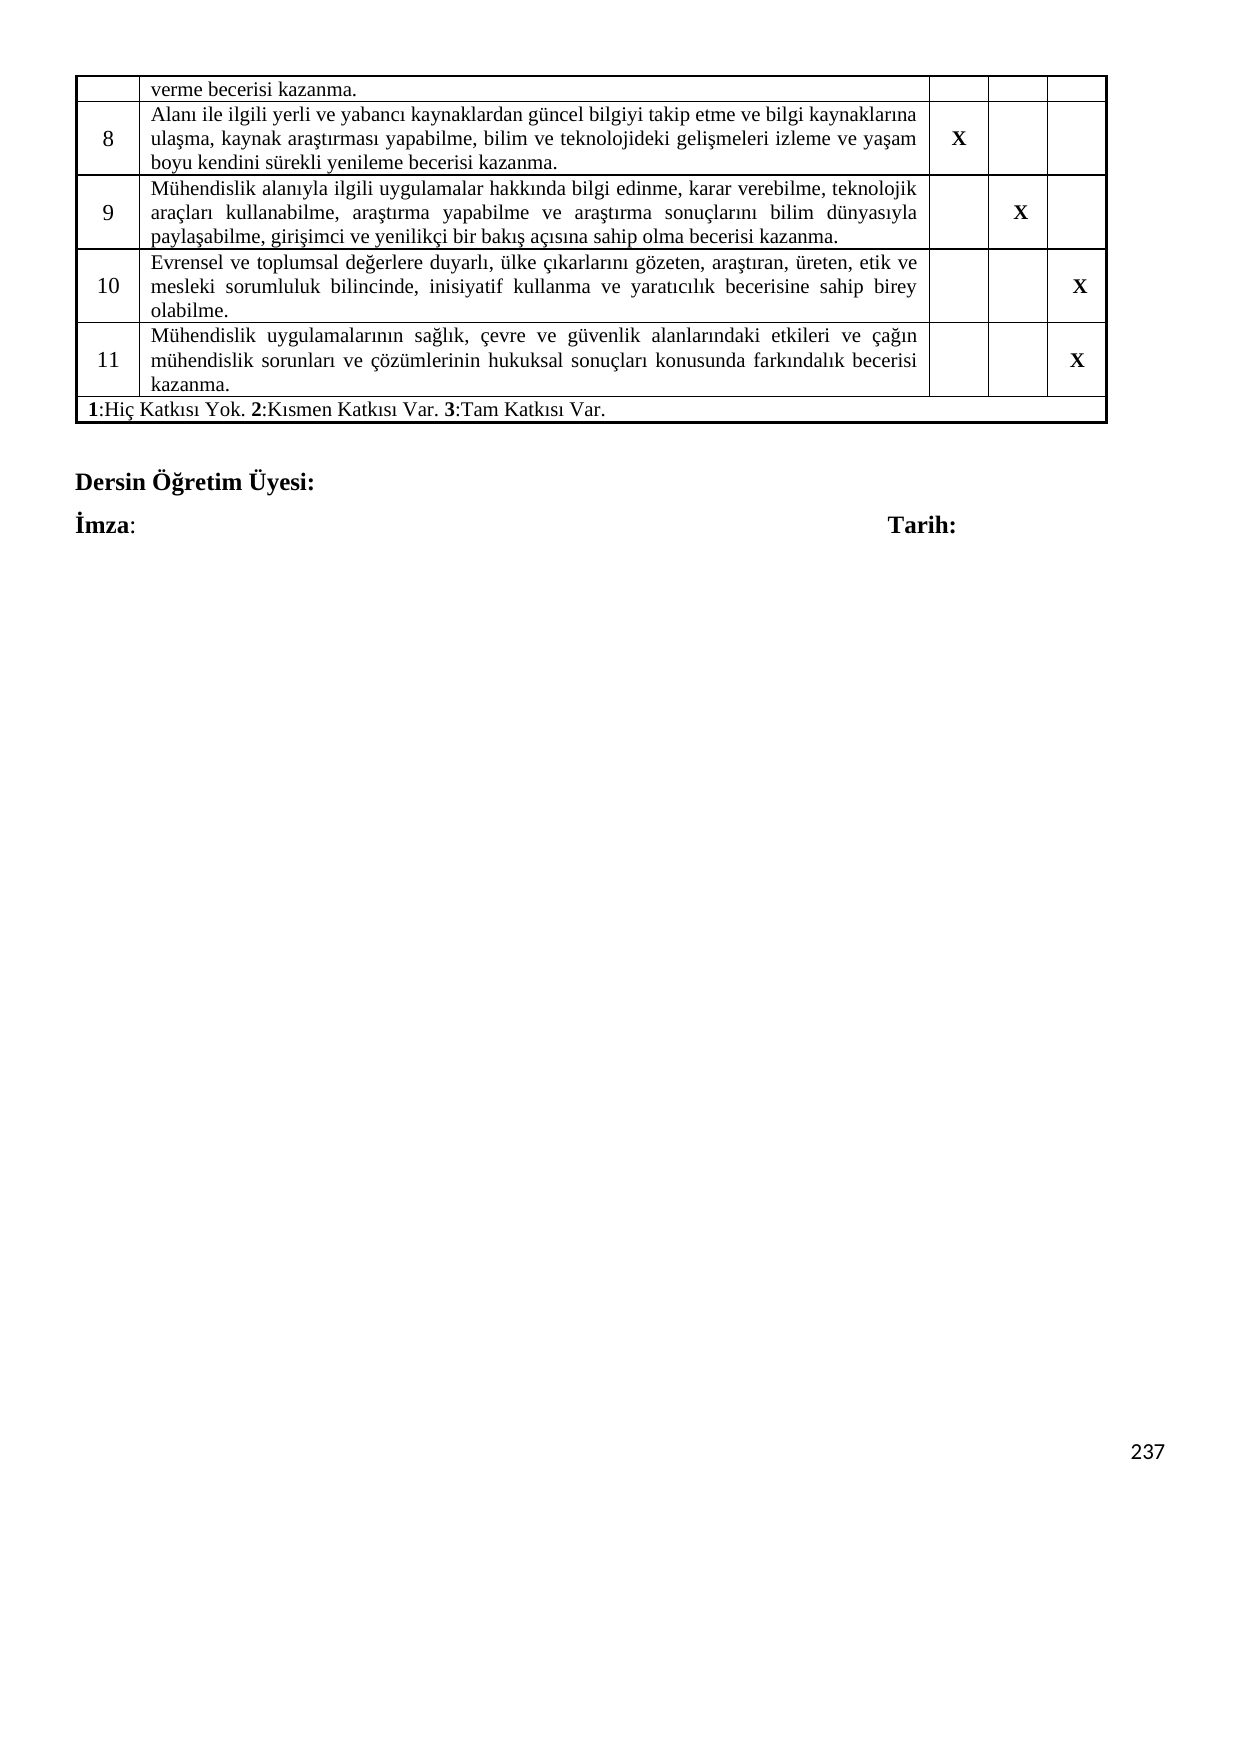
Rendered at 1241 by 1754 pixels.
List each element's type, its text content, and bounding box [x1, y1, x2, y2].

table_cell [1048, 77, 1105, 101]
text Dersin Öğretim Üyesi: [75, 467, 1165, 496]
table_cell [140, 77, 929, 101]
text İmza: Tarih: [75, 511, 1165, 539]
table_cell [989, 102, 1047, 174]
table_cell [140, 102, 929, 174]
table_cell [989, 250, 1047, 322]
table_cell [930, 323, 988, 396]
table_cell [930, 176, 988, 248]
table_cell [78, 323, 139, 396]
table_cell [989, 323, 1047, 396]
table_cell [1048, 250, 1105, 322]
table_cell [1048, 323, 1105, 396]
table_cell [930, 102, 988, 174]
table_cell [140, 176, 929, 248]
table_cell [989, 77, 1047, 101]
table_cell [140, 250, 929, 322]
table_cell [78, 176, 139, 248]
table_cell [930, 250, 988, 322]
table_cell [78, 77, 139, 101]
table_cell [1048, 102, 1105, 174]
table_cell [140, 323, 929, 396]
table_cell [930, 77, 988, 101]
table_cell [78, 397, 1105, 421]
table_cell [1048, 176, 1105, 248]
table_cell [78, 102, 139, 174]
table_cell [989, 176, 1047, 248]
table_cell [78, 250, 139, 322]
